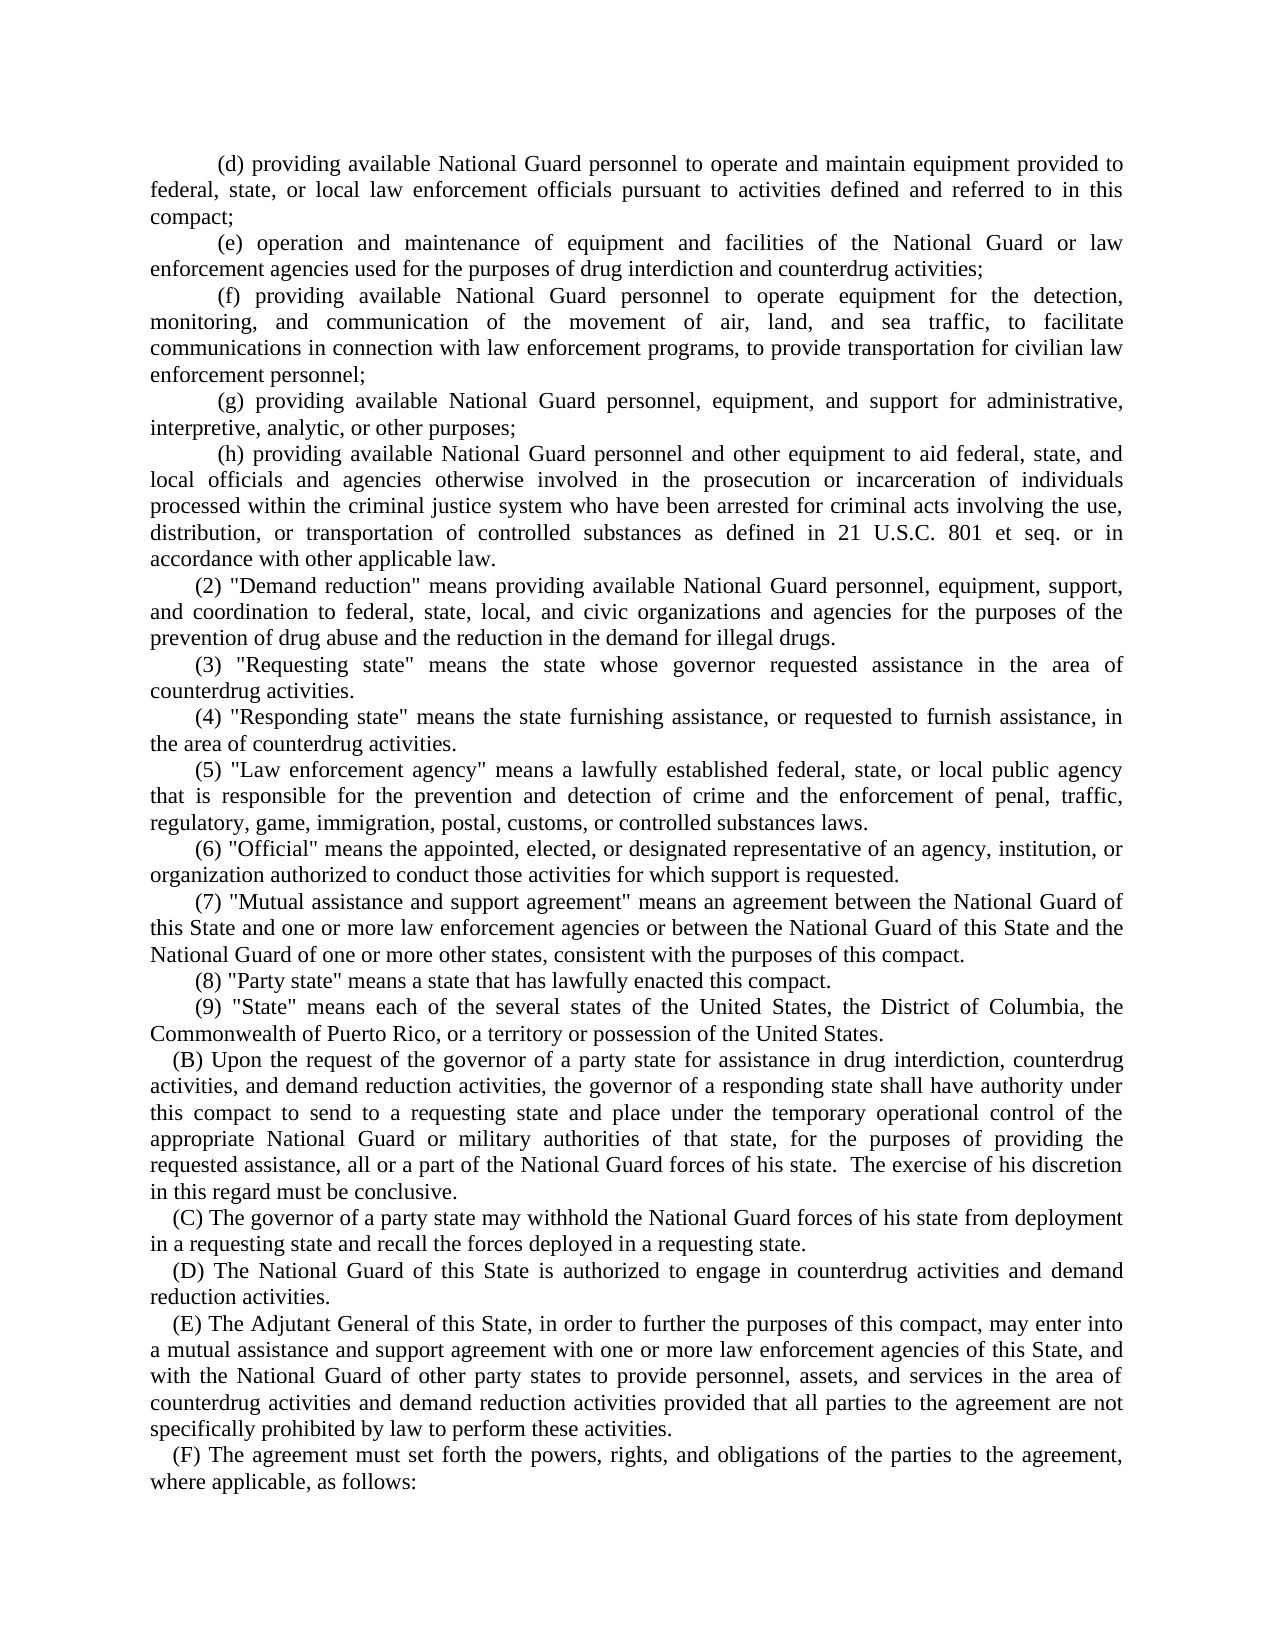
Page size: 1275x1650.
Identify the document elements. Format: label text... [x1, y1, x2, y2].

text (D) The National Guard of this State is authorized to engage in counterdrug activities and demand reduction activities. [150, 1257, 1125, 1309]
text (3) "Requesting state" means the state whose governor requested assistance in the area of counterdrug activities. [150, 651, 1125, 703]
text (4) "Responding state" means the state furnishing assistance, or requested to furnish assistance, in the area of counterdrug activities. [150, 703, 1125, 756]
text (d) providing available National Guard personnel to operate and maintain equipment provided to federal, state, or local law enforcement officials pursuant to activities defined and referred to in this compact; [150, 150, 1125, 229]
text (g) providing available National Guard personnel, equipment, and support for administrative, interpretive, analytic, or other purposes; [150, 387, 1125, 440]
text (8) "Party state" means a state that has lawfully enacted this compact. [150, 967, 1125, 993]
text (C) The governor of a party state may withhold the National Guard forces of his state from deployment in a requesting state and recall the forces deployed in a requesting state. [150, 1204, 1125, 1257]
text (7) "Mutual assistance and support agreement" means an agreement between the National Guard of this State and one or more law enforcement agencies or between the National Guard of this State and the National Guard of one or more other states, consistent with the purposes of this compact. [150, 888, 1125, 967]
text (5) "Law enforcement agency" means a lawfully established federal, state, or local public agency that is responsible for the prevention and detection of crime and the enforcement of penal, traffic, regulatory, game, immigration, postal, customs, or controlled substances laws. [150, 756, 1125, 835]
text (E) The Adjutant General of this State, in order to further the purposes of this compact, may enter into a mutual assistance and support agreement with one or more law enforcement agencies of this State, and with the National Guard of other party states to provide personnel, assets, and services in the area of counterdrug activities and demand reduction activities provided that all parties to the agreement are not specifically prohibited by law to perform these activities. [150, 1309, 1125, 1441]
text (2) "Demand reduction" means providing available National Guard personnel, equipment, support, and coordination to federal, state, local, and civic organizations and agencies for the purposes of the prevention of drug abuse and the reduction in the demand for illegal drugs. [150, 572, 1125, 651]
text (h) providing available National Guard personnel and other equipment to aid federal, state, and local officials and agencies otherwise involved in the prosecution or incarceration of individuals processed within the criminal justice system who have been arrested for criminal acts involving the use, distribution, or transportation of controlled substances as defined in 21 U.S.C. 801 et seq. or in accordance with other applicable law. [150, 440, 1125, 572]
text (F) The agreement must set forth the powers, rights, and obligations of the parties to the agreement, where applicable, as follows: [150, 1441, 1125, 1494]
text (e) operation and maintenance of equipment and facilities of the National Guard or law enforcement agencies used for the purposes of drug interdiction and counterdrug activities; [150, 229, 1125, 282]
text (9) "State" means each of the several states of the United States, the District of Columbia, the Commonwealth of Puerto Rico, or a territory or possession of the United States. [150, 993, 1125, 1046]
text (6) "Official" means the appointed, elected, or designated representative of an agency, institution, or organization authorized to conduct those activities for which support is requested. [150, 835, 1125, 888]
text (B) Upon the request of the governor of a party state for assistance in drug interdiction, counterdrug activities, and demand reduction activities, the governor of a responding state shall have authority under this compact to send to a requesting state and place under the temporary operational control of the appropriate National Guard or military authorities of that state, for the purposes of providing the requested assistance, all or a part of the National Guard forces of his state. The exercise of his discretion in this regard must be conclusive. [150, 1046, 1125, 1204]
text (f) providing available National Guard personnel to operate equipment for the detection, monitoring, and communication of the movement of air, land, and sea traffic, to facilitate communications in connection with law enforcement programs, to provide transportation for civilian law enforcement personnel; [150, 282, 1125, 387]
